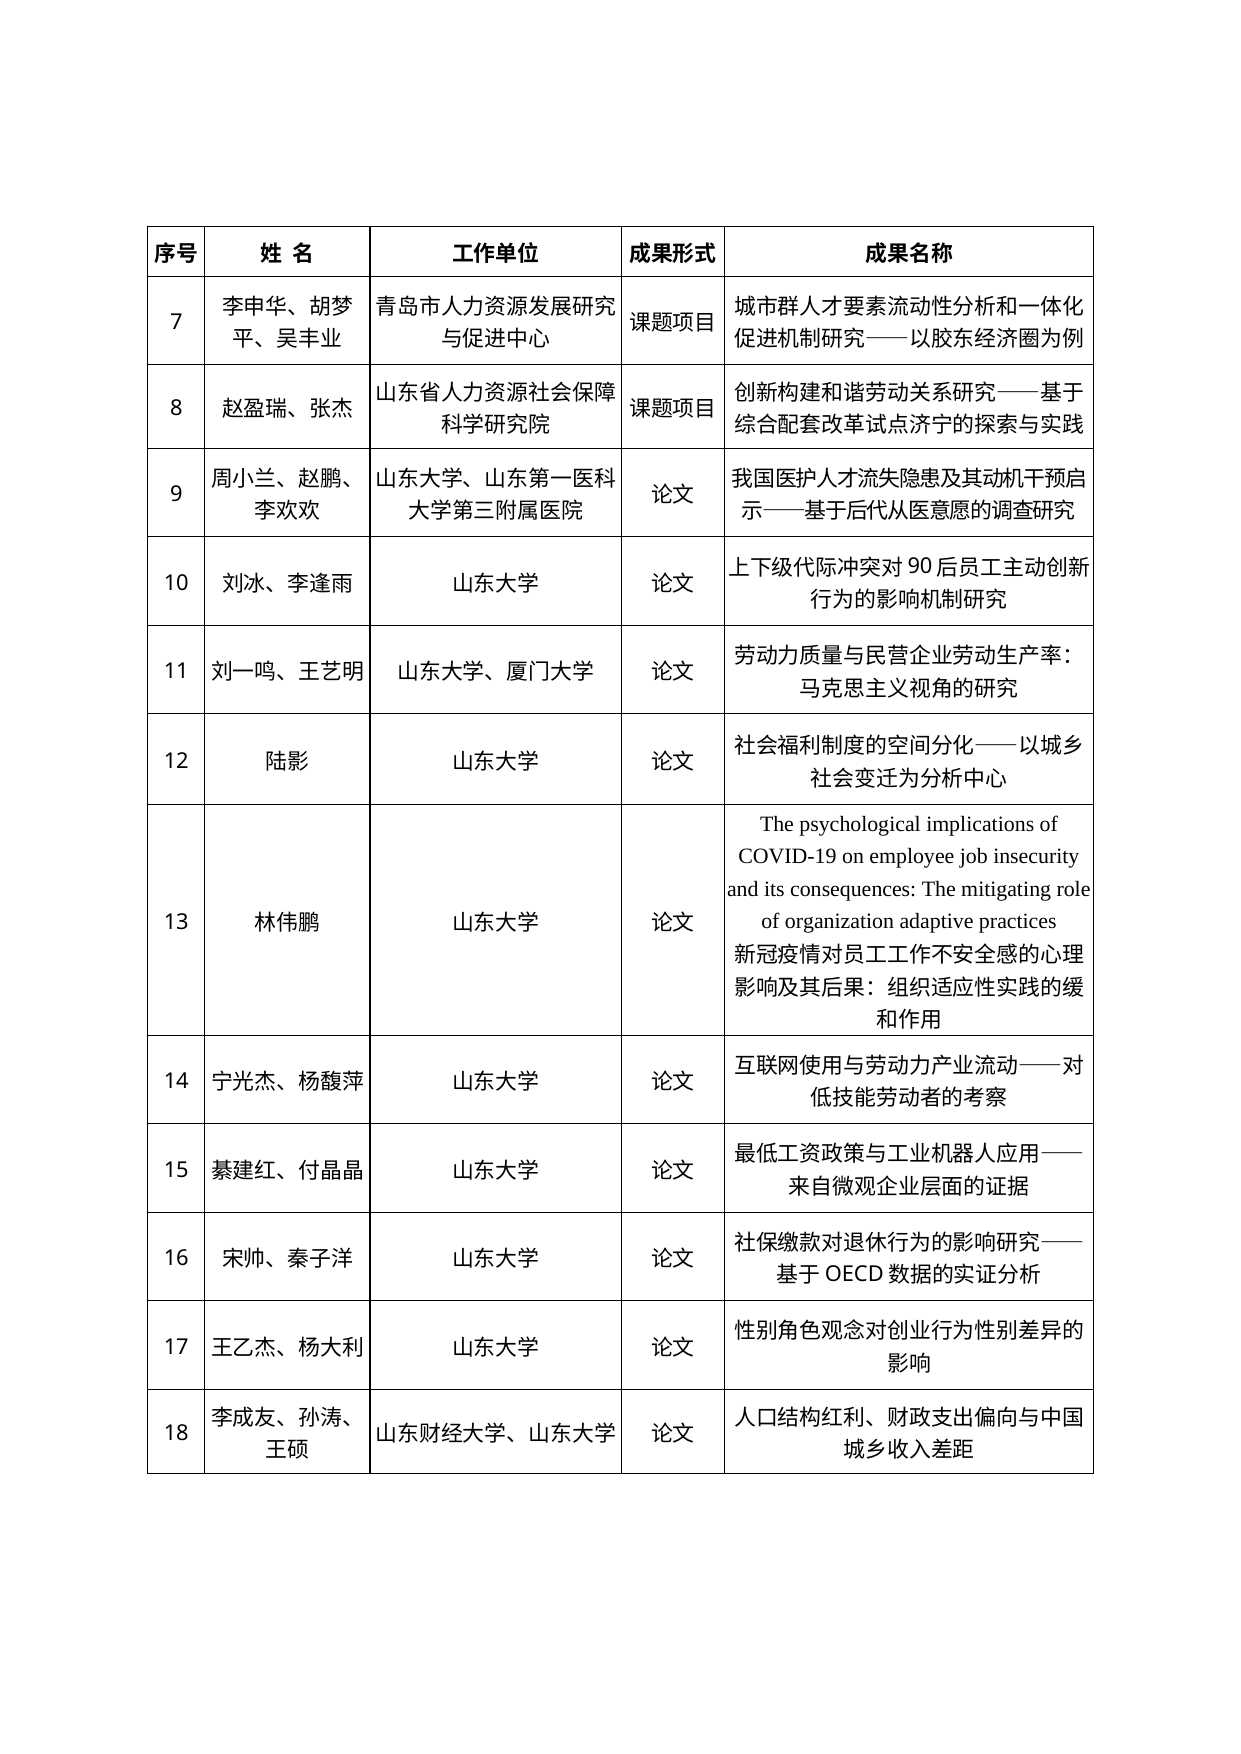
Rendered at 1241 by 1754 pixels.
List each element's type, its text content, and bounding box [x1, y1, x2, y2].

table_cell 课题项目 [622, 277, 724, 364]
table_header 姓 名 [205, 227, 369, 276]
table_cell 论文 [622, 537, 724, 625]
table_header 工作单位 [371, 227, 621, 276]
table_cell 论文 [622, 449, 724, 536]
table_cell 劳动力质量与民营企业劳动生产率：马克思主义视角的研究 [725, 626, 1093, 713]
table_header 序号 [148, 227, 204, 276]
table_cell 山东大学、厦门大学 [371, 626, 621, 713]
table_cell 论文 [622, 1213, 724, 1300]
table_cell 论文 [622, 1390, 724, 1473]
table_cell 山东大学 [371, 805, 621, 1034]
table_cell 7 [148, 277, 204, 364]
table_cell 18 [148, 1390, 204, 1473]
table_cell 山东省人力资源社会保障科学研究院 [371, 365, 621, 448]
table_cell 王乙杰、杨大利 [205, 1301, 369, 1389]
table_cell 8 [148, 365, 204, 448]
table_cell 性别角色观念对创业行为性别差异的影响 [725, 1301, 1093, 1389]
table_cell The psychological implications of COVID-19 on employee job insecurity and its consequences: The mitigating role of organization adaptive practices 新冠疫情对员工工作不安全感的心理影响及其后果：组织适应性实践的缓和作用 [725, 805, 1093, 1034]
table_cell 山东大学 [371, 1124, 621, 1212]
table_cell 互联网使用与劳动力产业流动——对低技能劳动者的考察 [725, 1036, 1093, 1123]
table_cell 山东大学 [371, 1036, 621, 1123]
table_cell 论文 [622, 1036, 724, 1123]
table_cell 14 [148, 1036, 204, 1123]
table_cell 社会福利制度的空间分化——以城乡社会变迁为分析中心 [725, 714, 1093, 804]
table_cell 9 [148, 449, 204, 536]
table_cell 山东大学 [371, 1301, 621, 1389]
table_cell 李申华、胡梦平、吴丰业 [205, 277, 369, 364]
table_cell 11 [148, 626, 204, 713]
table_cell 我国医护人才流失隐患及其动机干预启示——基于后代从医意愿的调查研究 [725, 449, 1093, 536]
table_cell 论文 [622, 805, 724, 1034]
table_cell 12 [148, 714, 204, 804]
table_cell 论文 [622, 1124, 724, 1212]
table_cell 山东大学、山东第一医科大学第三附属医院 [371, 449, 621, 536]
table_header 成果名称 [725, 227, 1093, 276]
table_cell 论文 [622, 626, 724, 713]
table_cell 山东大学 [371, 714, 621, 804]
table_cell 李成友、孙涛、王硕 [205, 1390, 369, 1473]
table_cell 刘一鸣、王艺明 [205, 626, 369, 713]
table_cell 城市群人才要素流动性分析和一体化促进机制研究——以胶东经济圈为例 [725, 277, 1093, 364]
table_cell 赵盈瑞、张杰 [205, 365, 369, 448]
table_cell 周小兰、赵鹏、李欢欢 [205, 449, 369, 536]
table_cell 人口结构红利、财政支出偏向与中国城乡收入差距 [725, 1390, 1093, 1473]
table_cell 13 [148, 805, 204, 1034]
table_cell 陆影 [205, 714, 369, 804]
table_cell 山东大学 [371, 537, 621, 625]
table_cell 林伟鹏 [205, 805, 369, 1034]
table_cell 16 [148, 1213, 204, 1300]
table_cell 青岛市人力资源发展研究与促进中心 [371, 277, 621, 364]
table_header 成果形式 [622, 227, 724, 276]
table_cell 山东财经大学、山东大学 [371, 1390, 621, 1473]
table_cell 论文 [622, 1301, 724, 1389]
table_cell 宋帅、秦子洋 [205, 1213, 369, 1300]
table_cell 17 [148, 1301, 204, 1389]
table_cell 宁光杰、杨馥萍 [205, 1036, 369, 1123]
table_cell 15 [148, 1124, 204, 1212]
table_cell 社保缴款对退休行为的影响研究——基于OECD数据的实证分析 [725, 1213, 1093, 1300]
table_cell 上下级代际冲突对90后员工主动创新行为的影响机制研究 [725, 537, 1093, 625]
table_cell 10 [148, 537, 204, 625]
table_cell 课题项目 [622, 365, 724, 448]
table_cell 创新构建和谐劳动关系研究——基于综合配套改革试点济宁的探索与实践 [725, 365, 1093, 448]
table_cell 最低工资政策与工业机器人应用——来自微观企业层面的证据 [725, 1124, 1093, 1212]
table_cell 论文 [622, 714, 724, 804]
table_cell 刘冰、李逢雨 [205, 537, 369, 625]
table_cell 山东大学 [371, 1213, 621, 1300]
table_cell 綦建红、付晶晶 [205, 1124, 369, 1212]
